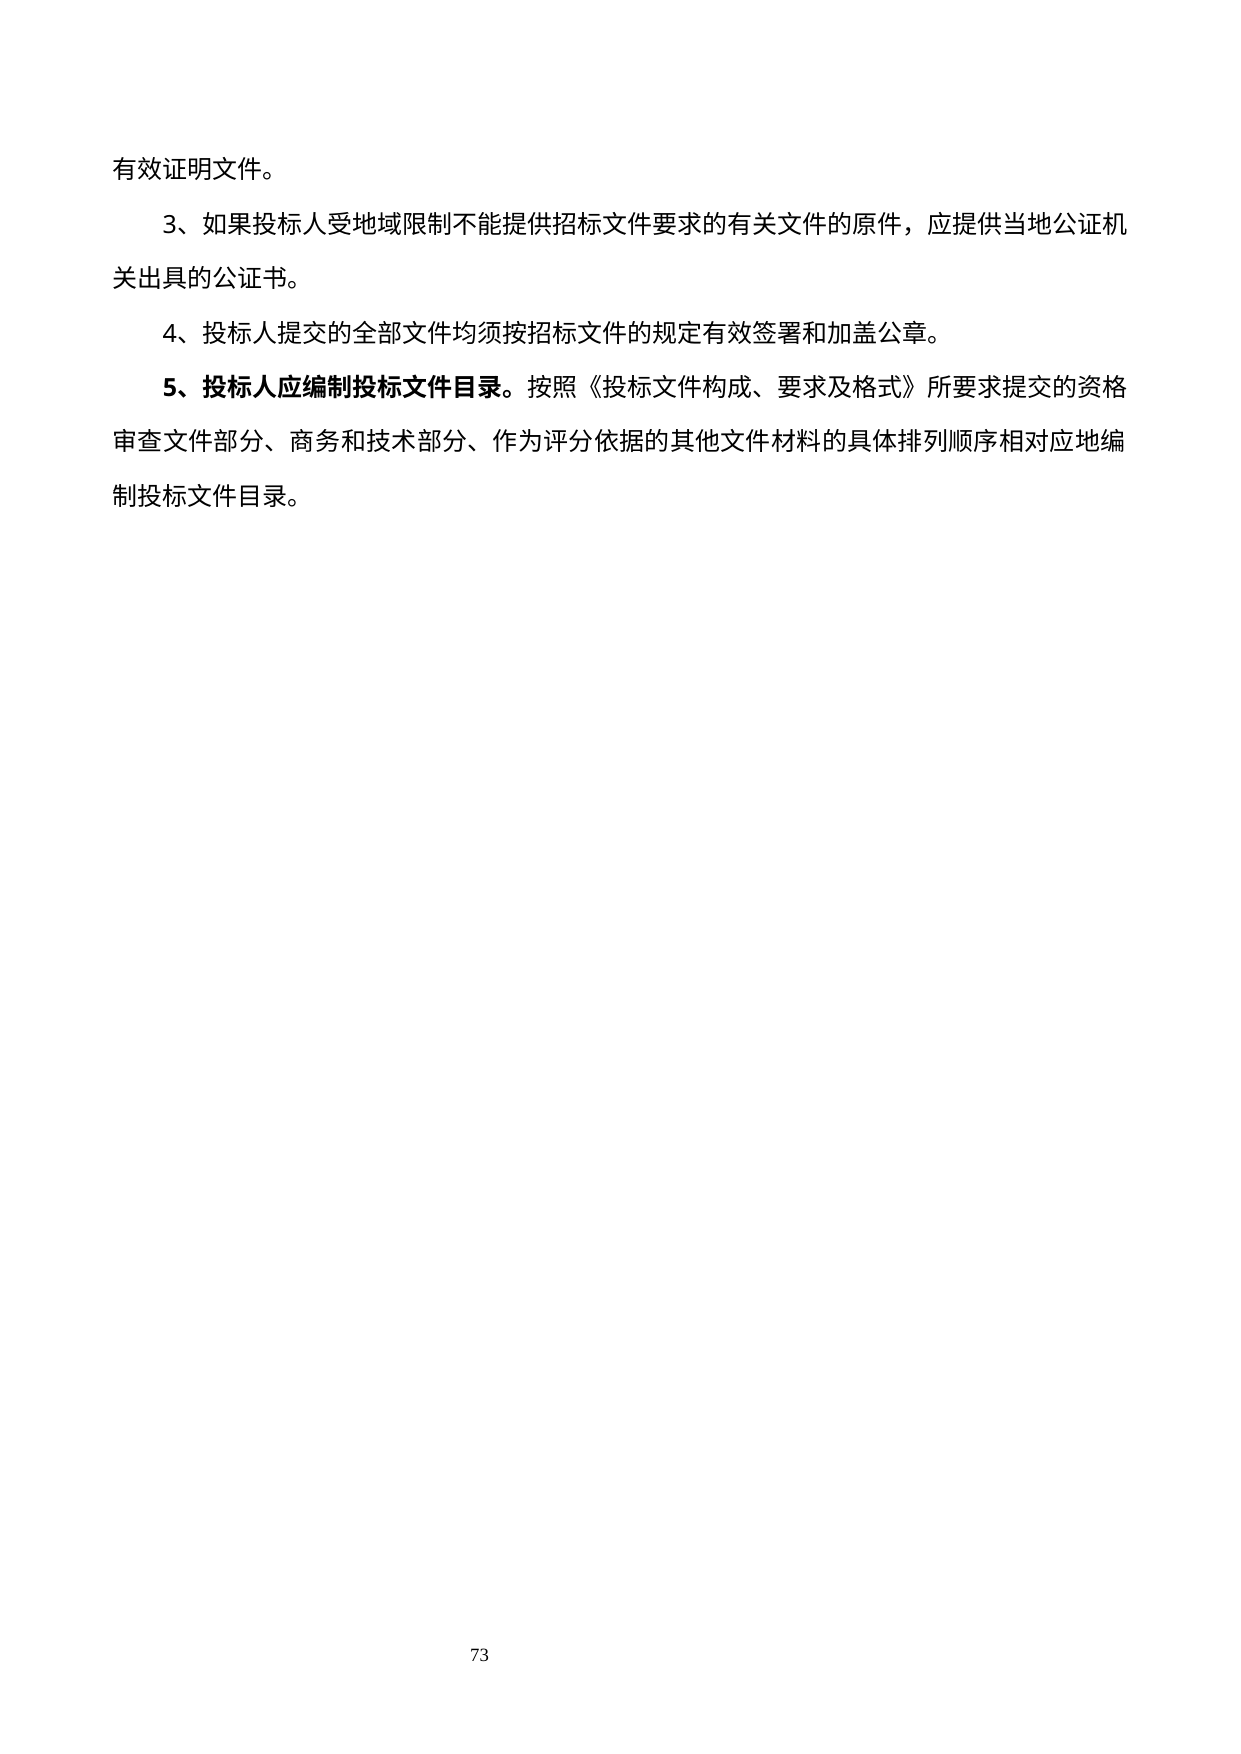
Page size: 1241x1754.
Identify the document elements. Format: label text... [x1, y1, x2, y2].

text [112, 150, 1128, 186]
text 3、如果投标人受地域限制不能提供招标文件要求的有关文件的原件，应提供当地公证机关出具的公证书。 [112, 204, 1128, 295]
text 5、投标人应编制投标文件目录。按照《投标文件构成、要求及格式》所要求提交的资格审查文件部分、商务和技术部分、作为评分依据的其他文件材料的具体排列顺序相对应地编制投标文件目录。 [112, 367, 1128, 512]
text 4、投标人提交的全部文件均须按招标文件的规定有效签署和加盖公章。 [112, 313, 1128, 349]
